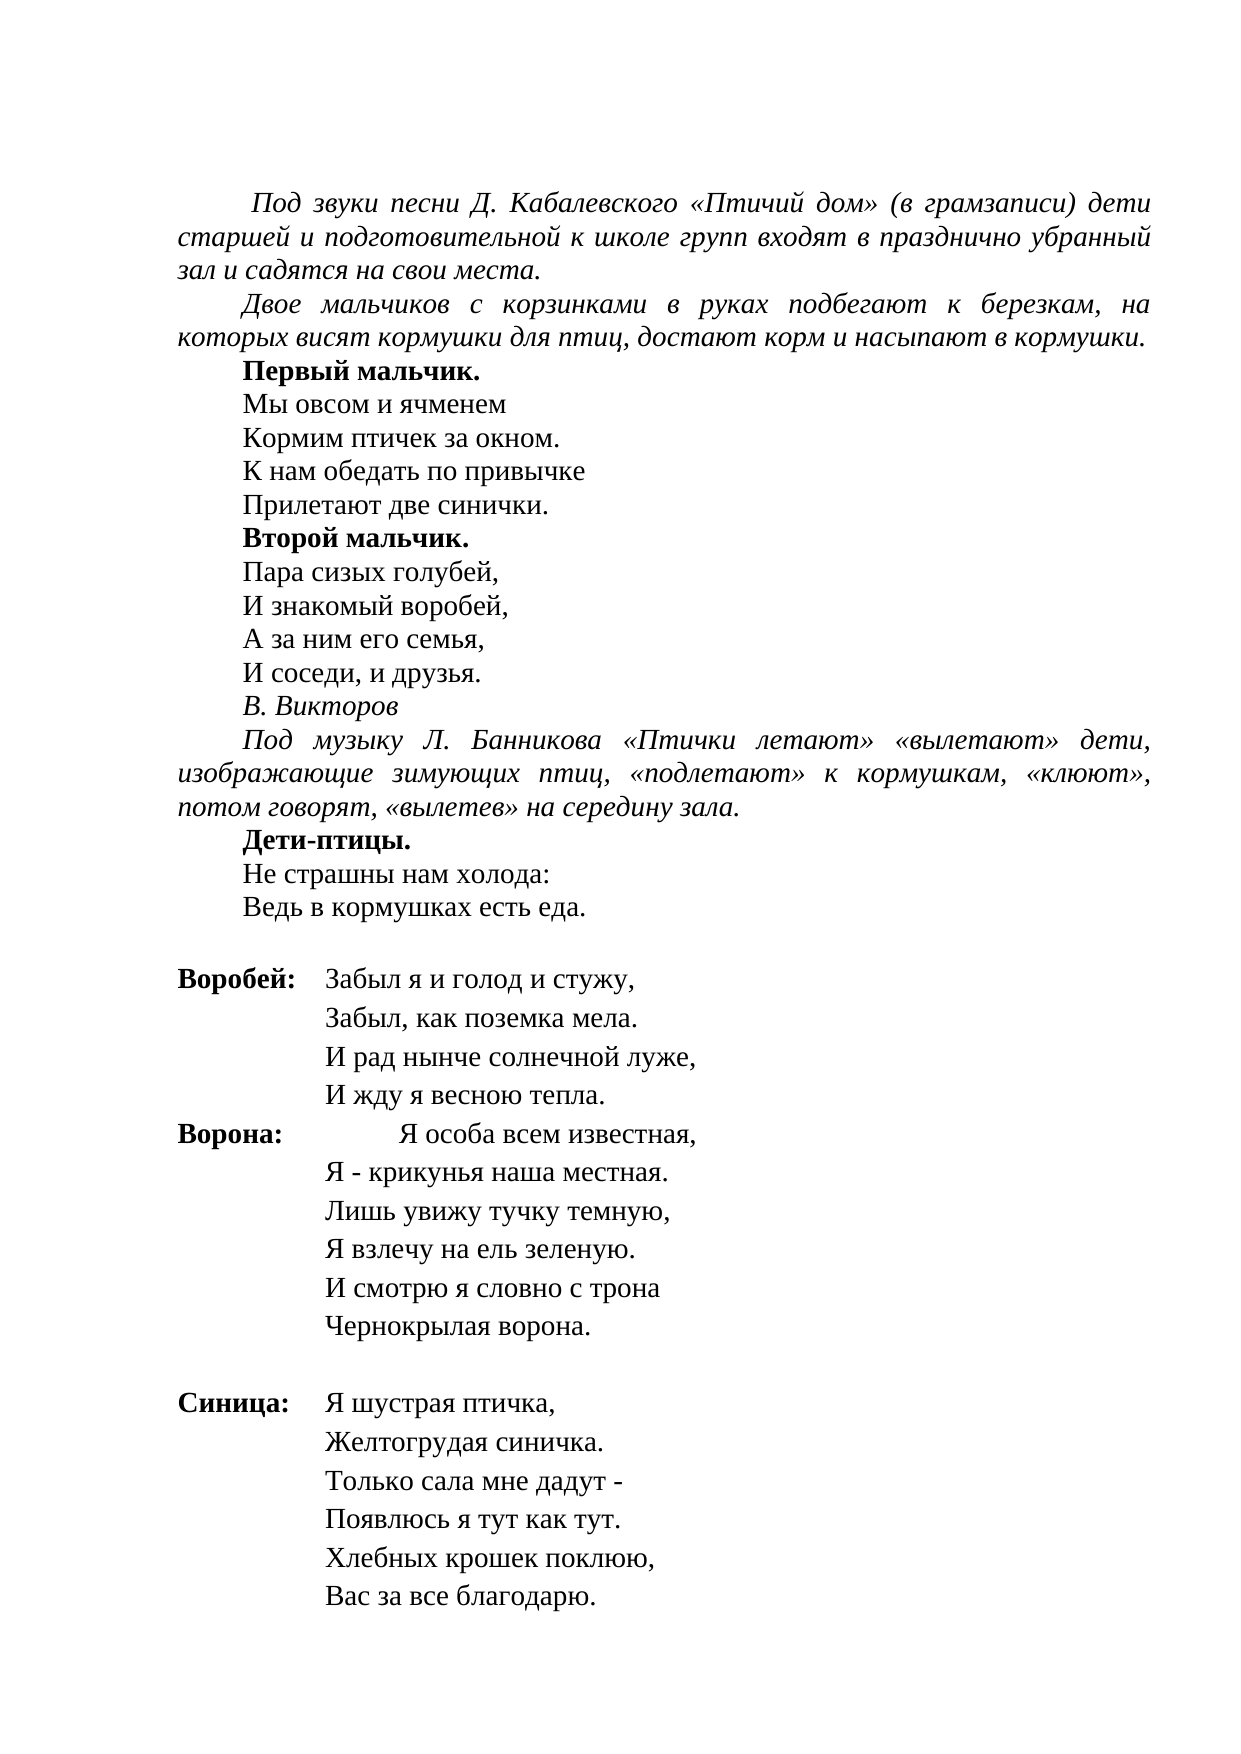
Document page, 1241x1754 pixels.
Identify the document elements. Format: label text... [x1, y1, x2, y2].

text Забыл, как поземка мела. [251, 1000, 1152, 1034]
text Вас за все благодарю. [251, 1578, 1152, 1612]
text И рад нынче солнечной луже, [251, 1039, 1152, 1072]
text Воробей: Забыл я и голод и стужу, [177, 962, 1152, 995]
text Двое мальчиков с корзинками в руках подбегают к березкам, на которых висят кормушки для птиц, достают корм и насыпают в кормушки. [177, 286, 1152, 353]
text Первый мальчик. [177, 353, 1152, 386]
text Я - крикунья наша местная. [251, 1154, 1152, 1188]
text Появлюсь я тут как тут. [251, 1501, 1152, 1535]
text Хлебных крошек поклюю, [251, 1540, 1152, 1573]
text Не страшны нам холода: [177, 856, 1152, 889]
text Желтогрудая синичка. [251, 1424, 1152, 1458]
text Под звуки песни Д. Кабалевского «Птичий дом» (в грамзаписи) дети старшей и подготовительной к школе групп входят в празднично убранный зал и садятся на свои места. [177, 185, 1152, 286]
text И знакомый воробей, [177, 588, 1152, 621]
text Чернокрылая ворона. [251, 1308, 1152, 1342]
text К нам обедать по привычке [177, 453, 1152, 487]
text Дети-птицы. [177, 822, 1152, 856]
text В. Викторов [177, 688, 1152, 722]
text Ворона: Я особа всем известная, [177, 1116, 1152, 1149]
text Я взлечу на ель зеленую. [251, 1231, 1152, 1265]
text Лишь увижу тучку темную, [251, 1193, 1152, 1226]
text Мы овсом и ячменем [177, 386, 1152, 420]
text Второй мальчик. [177, 521, 1152, 554]
text Синица: Я шустрая птичка, [177, 1386, 1152, 1419]
text Только сала мне дадут - [251, 1463, 1152, 1496]
text Кормим птичек за окном. [177, 420, 1152, 453]
text А за ним его семья, [177, 621, 1152, 655]
text Под музыку Л. Банникова «Птички летают» «вылетают» дети, изображающие зимующих птиц, «подлетают» к кормушкам, «клюют», потом говорят, «вылетев» на середину зала. [177, 722, 1152, 822]
text И жду я весною тепла. [251, 1077, 1152, 1111]
text Пара сизых голубей, [177, 554, 1152, 588]
text Прилетают две синички. [177, 487, 1152, 521]
text И соседи, и друзья. [177, 655, 1152, 688]
text Ведь в кормушках есть еда. [177, 889, 1152, 923]
text И смотрю я словно с трона [251, 1270, 1152, 1303]
